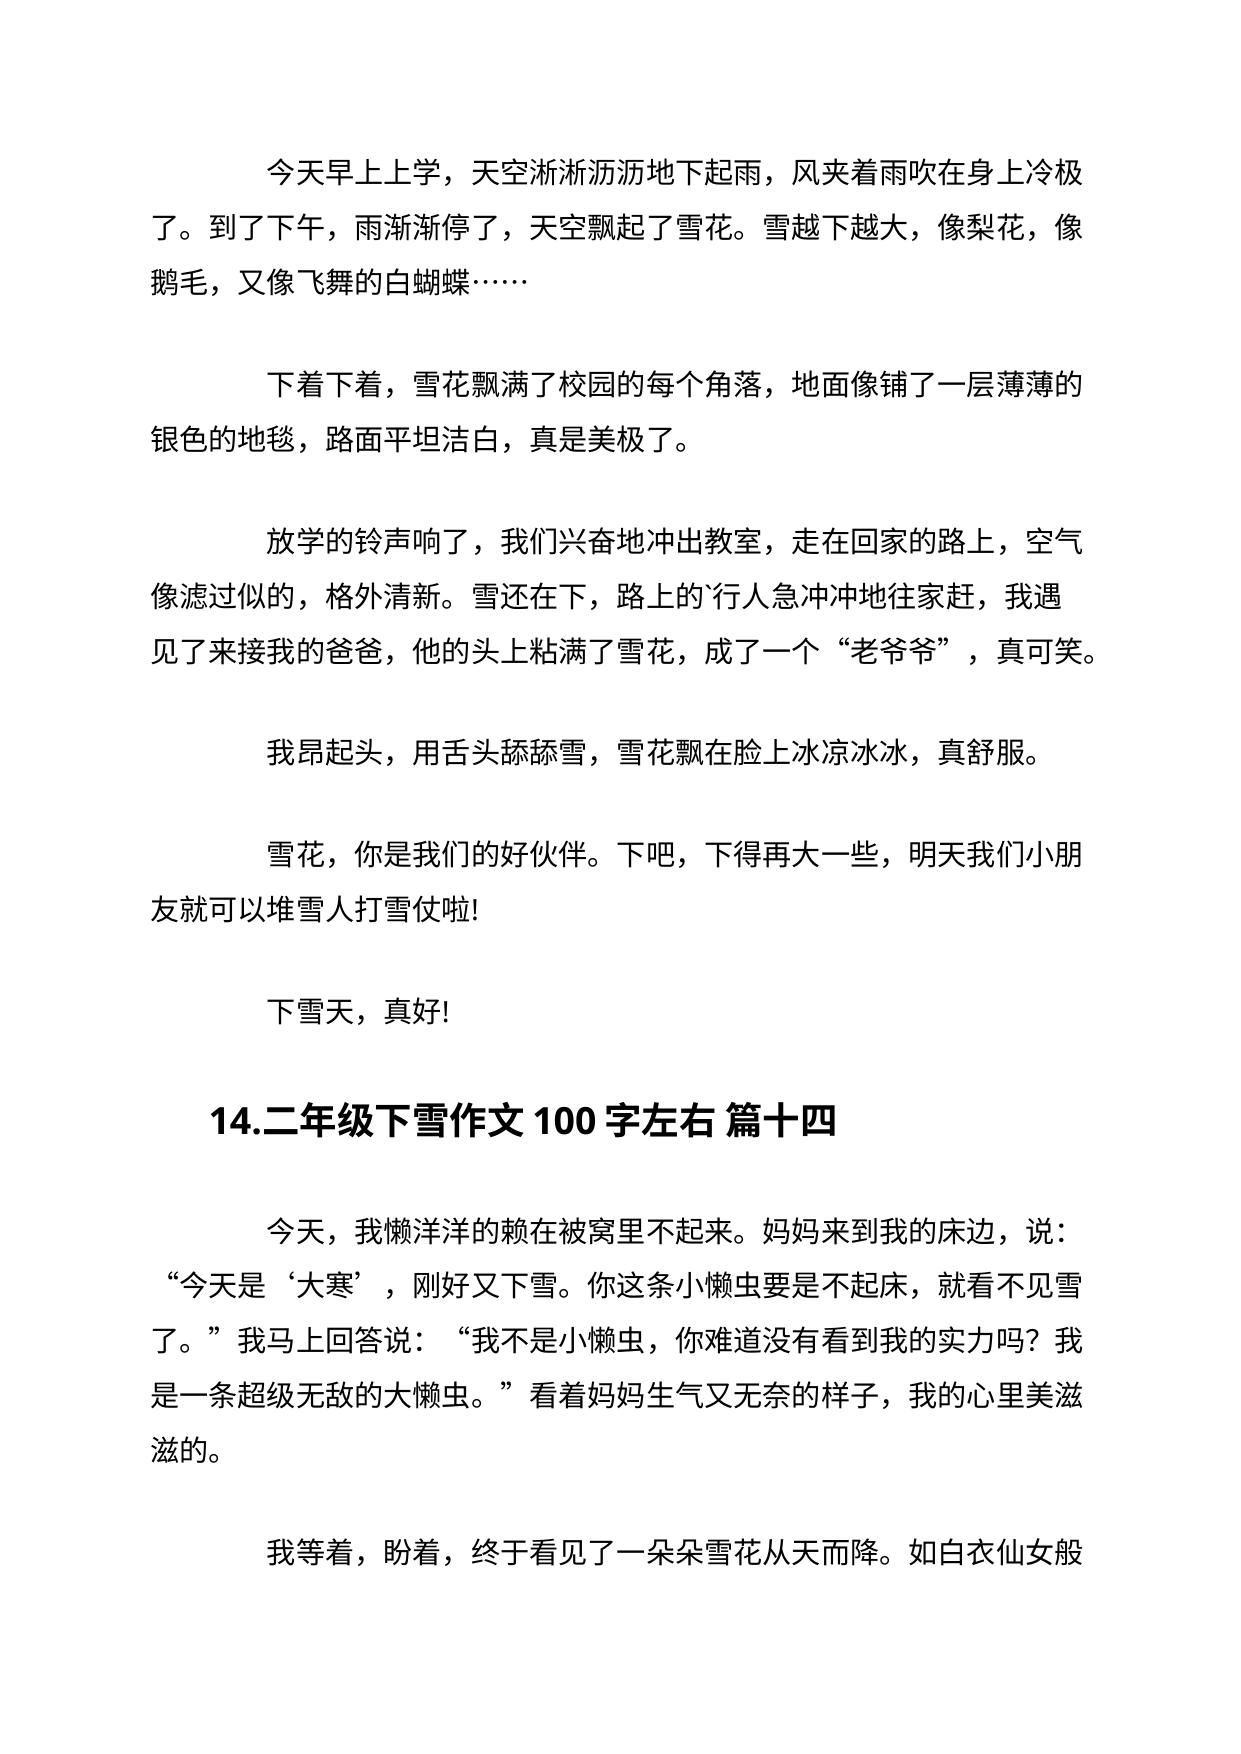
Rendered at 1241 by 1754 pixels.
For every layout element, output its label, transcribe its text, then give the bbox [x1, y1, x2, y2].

text 雪花，你是我们的好伙伴。下吧，下得再大一些，明天我们小朋友就可以堆雪人打雪仗啦! [150, 832, 1090, 929]
text 今天，我懒洋洋的赖在被窝里不起来。妈妈来到我的床边，说：“今天是‘大寒’，刚好又下雪。你这条小懒虫要是不起床，就看不见雪了。”我马上回答说：“我不是小懒虫，你难道没有看到我的实力吗？我是一条超级无敌的大懒虫。”看着妈妈生气又无奈的样子，我的心里美滋滋的。 [150, 1208, 1090, 1470]
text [150, 1529, 1090, 1572]
text 我昂起头，用舌头舔舔雪，雪花飘在脸上冰凉冰冰，真舒服。 [150, 730, 1090, 772]
text 今天早上上学，天空淅淅沥沥地下起雨，风夹着雨吹在身上冷极了。到了下午，雨渐渐停了，天空飘起了雪花。雪越下越大，像梨花，像鹅毛，又像飞舞的白蝴蝶…… [150, 150, 1090, 302]
text 14.二年级下雪作文100字左右 篇十四 [150, 1091, 1090, 1145]
text 放学的铃声响了，我们兴奋地冲出教室，走在回家的路上，空气像滤过似的，格外清新。雪还在下，路上的`行人急冲冲地往家赶，我遇见了来接我的爸爸，他的头上粘满了雪花，成了一个“老爷爷”，真可笑。 [150, 518, 1090, 670]
text 下雪天，真好! [150, 988, 1090, 1031]
text 下着下着，雪花飘满了校园的每个角落，地面像铺了一层薄薄的银色的地毯，路面平坦洁白，真是美极了。 [150, 362, 1090, 459]
